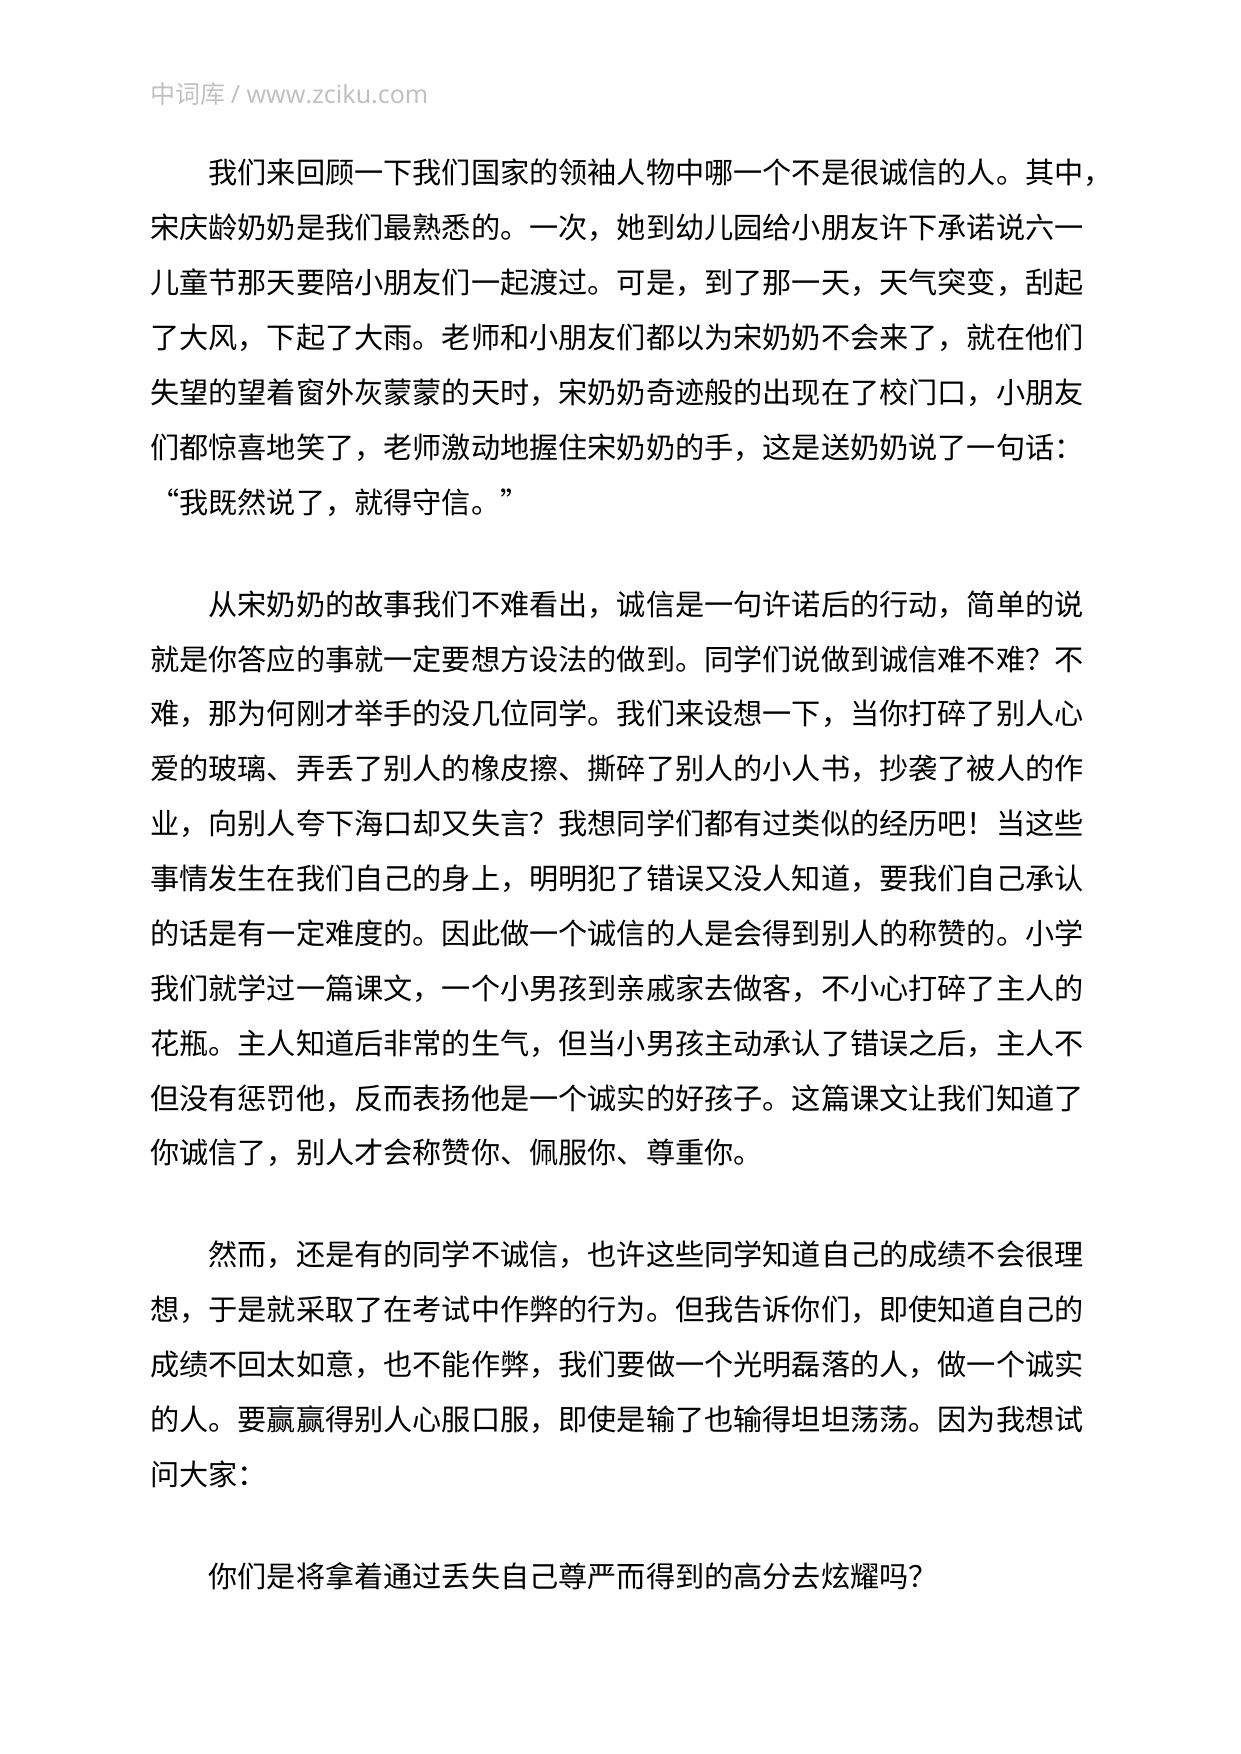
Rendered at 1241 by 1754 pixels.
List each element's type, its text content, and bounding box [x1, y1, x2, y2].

text 我们来回顾一下我们国家的领袖人物中哪一个不是很诚信的人。其中，宋庆龄奶奶是我们最熟悉的。一次，她到幼儿园给小朋友许下承诺说六一儿童节那天要陪小朋友们一起渡过。可是，到了那一天，天气突变，刮起了大风，下起了大雨。老师和小朋友们都以为宋奶奶不会来了，就在他们失望的望着窗外灰蒙蒙的天时，宋奶奶奇迹般的出现在了校门口，小朋友们都惊喜地笑了，老师激动地握住宋奶奶的手，这是送奶奶说了一句话：“我既然说了，就得守信。” [150, 150, 1090, 522]
text 从宋奶奶的故事我们不难看出，诚信是一句许诺后的行动，简单的说就是你答应的事就一定要想方设法的做到。同学们说做到诚信难不难？不难，那为何刚才举手的没几位同学。我们来设想一下，当你打碎了别人心爱的玻璃、弄丢了别人的橡皮擦、撕碎了别人的小人书，抄袭了被人的作业，向别人夸下海口却又失言？我想同学们都有过类似的经历吧！当这些事情发生在我们自己的身上，明明犯了错误又没人知道，要我们自己承认的话是有一定难度的。因此做一个诚信的人是会得到别人的称赞的。小学我们就学过一篇课文，一个小男孩到亲戚家去做客，不小心打碎了主人的花瓶。主人知道后非常的生气，但当小男孩主动承认了错误之后，主人不但没有惩罚他，反而表扬他是一个诚实的好孩子。这篇课文让我们知道了你诚信了，别人才会称赞你、佩服你、尊重你。 [150, 581, 1090, 1172]
text 然而，还是有的同学不诚信，也许这些同学知道自己的成绩不会很理想，于是就采取了在考试中作弊的行为。但我告诉你们，即使知道自己的成绩不回太如意，也不能作弊，我们要做一个光明磊落的人，做一个诚实的人。要赢赢得别人心服口服，即使是输了也输得坦坦荡荡。因为我想试问大家： [150, 1232, 1090, 1494]
text 你们是将拿着通过丢失自己尊严而得到的高分去炫耀吗？ [150, 1553, 1090, 1596]
